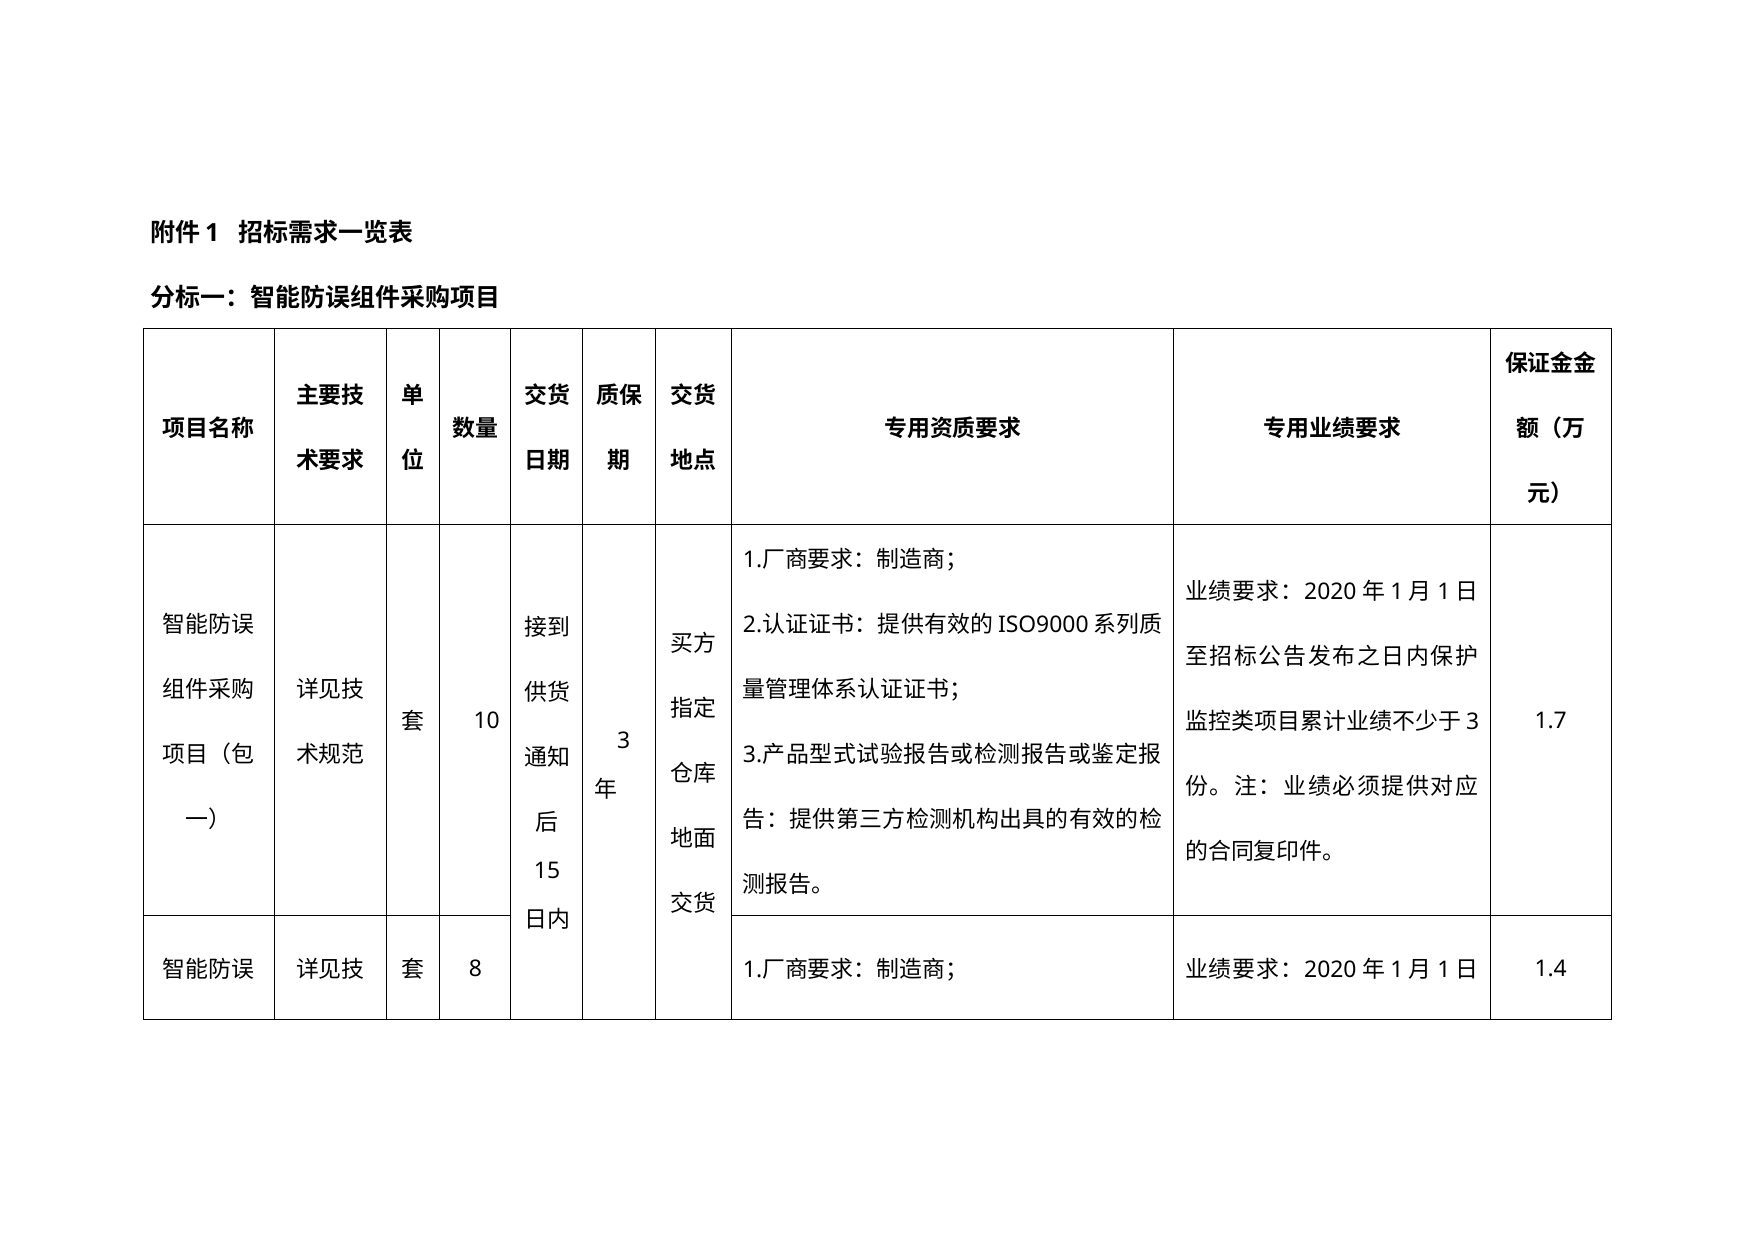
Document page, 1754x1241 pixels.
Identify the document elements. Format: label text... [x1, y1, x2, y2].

table_cell 套 [387, 525, 439, 915]
table_header 质保期 [583, 329, 655, 524]
table_header 专用业绩要求 [1174, 329, 1490, 524]
table_header 保证金金额（万元） [1491, 329, 1611, 524]
table_cell 买方指定仓库地面交货 [656, 525, 731, 1019]
table_cell 1.厂商要求：制造商； 2.认证证书：提供有效的ISO9000系列质量管理体系认证证书； 3.产品型式试验报告或检测报告或鉴定报告：提供第三方检测机构出具的有效的检测报告。 [732, 525, 1173, 915]
table_cell 业绩要求：2020年1月1日至招标公告发布之日内保护监控类项目累计业绩不少于3份。注：业绩必须提供对应的合同复印件。 [1174, 525, 1490, 915]
table_cell 智能防误组件采购项目（包一） [144, 525, 274, 915]
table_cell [732, 916, 1173, 1019]
table_cell 8 [440, 916, 510, 1019]
table_header 专用资质要求 [732, 329, 1173, 524]
table_header 项目名称 [144, 329, 274, 524]
text 分标一：智能防误组件采购项目 [150, 263, 1604, 328]
table_cell 智能防误组件采购项目（包二） [144, 916, 274, 1019]
table_header 主要技术要求 [275, 329, 386, 524]
table_cell 接到供货通知后15日内 [511, 525, 582, 1019]
table_cell 套 [387, 916, 439, 1019]
table_cell 3年 [583, 525, 655, 1019]
table_header 交货地点 [656, 329, 731, 524]
table_cell 1.4 [1491, 916, 1611, 1019]
table_cell 1.7 [1491, 525, 1611, 915]
table_header 交货日期 [511, 329, 582, 524]
table_cell 10 [440, 525, 510, 915]
table_header 数量 [440, 329, 510, 524]
text 附件1 招标需求一览表 [150, 198, 1604, 263]
table_cell 详见技术规范 [275, 916, 386, 1019]
table_header 单位 [387, 329, 439, 524]
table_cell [1174, 916, 1490, 1019]
table_cell 详见技术规范 [275, 525, 386, 915]
